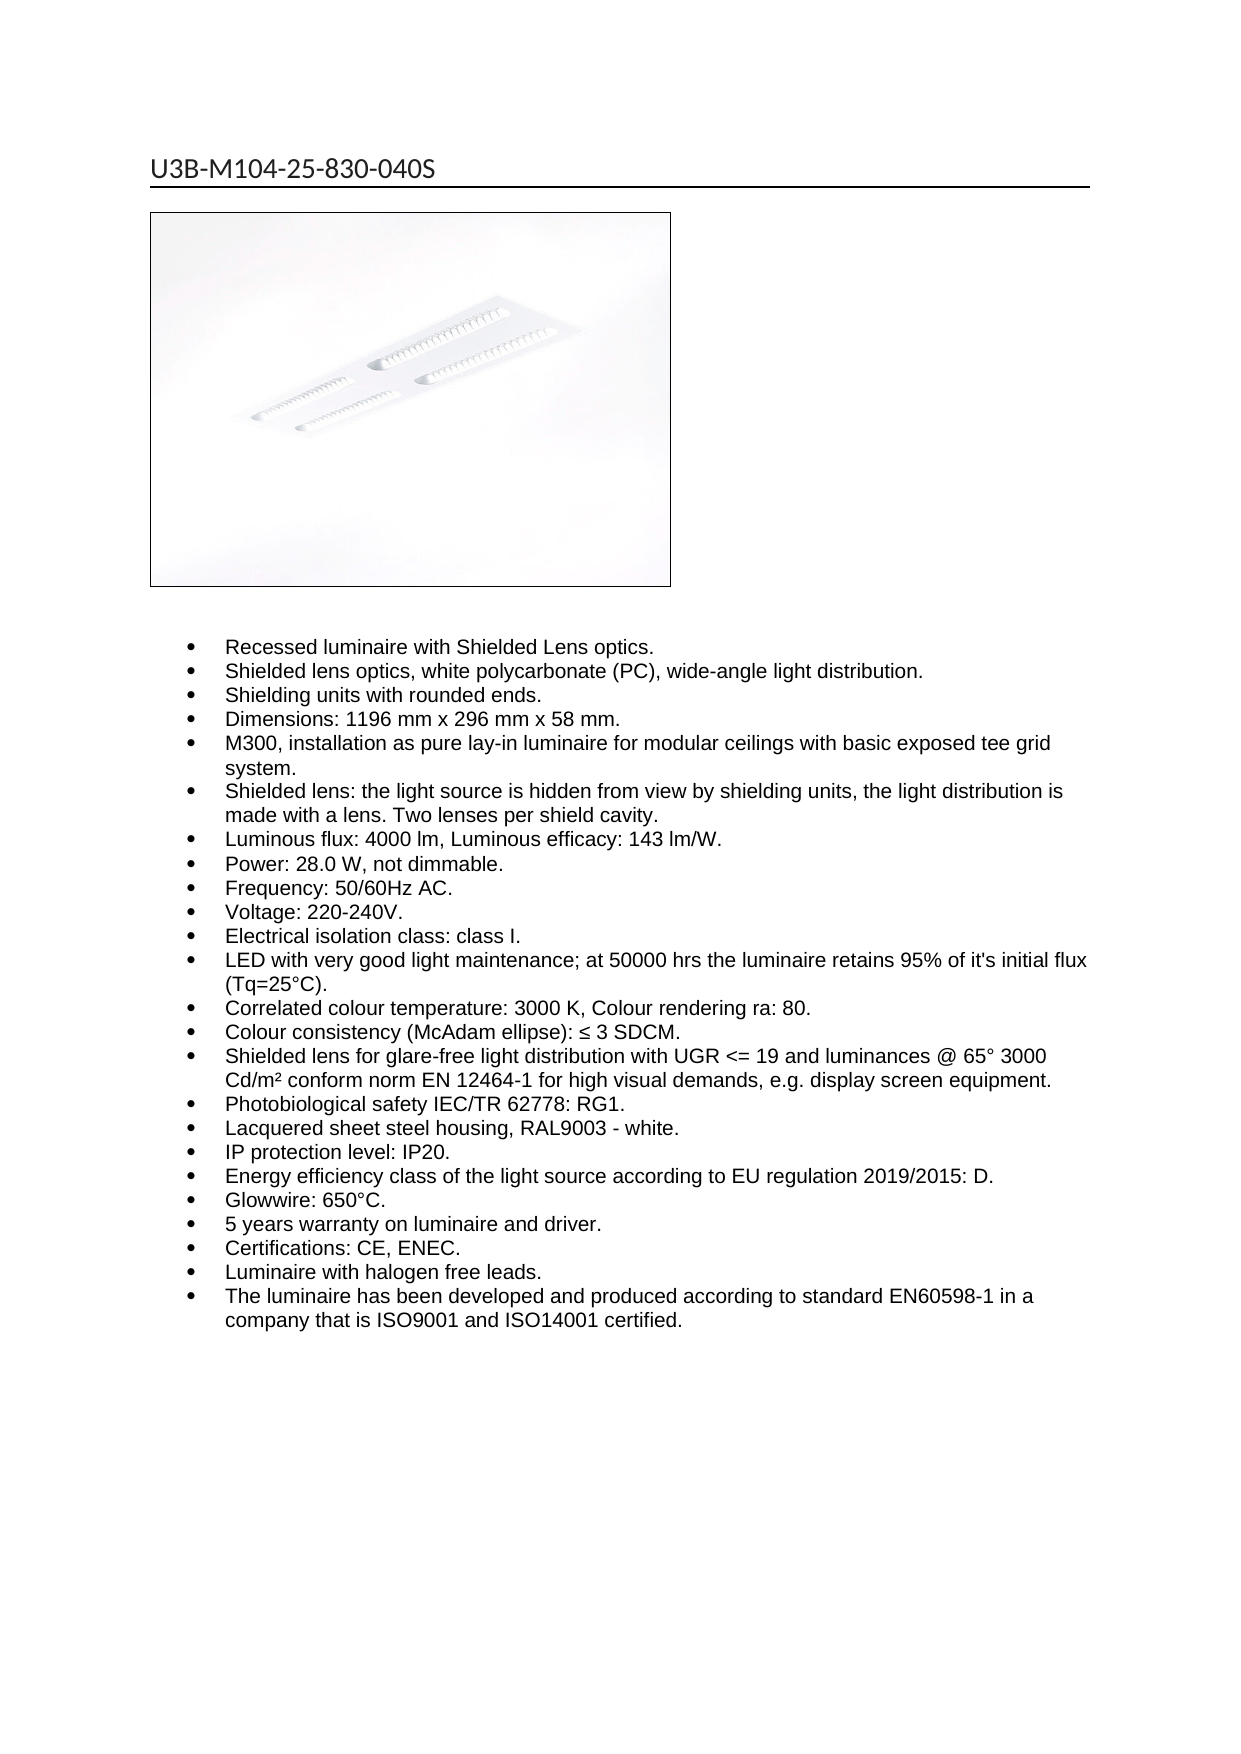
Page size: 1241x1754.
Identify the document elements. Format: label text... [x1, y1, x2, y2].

list Luminous flux: 4000 lm, Luminous efficacy: 143 lm/W. [187, 827, 1090, 851]
list Electrical isolation class: class I. [187, 923, 1090, 948]
list Power: 28.0 W, not dimmable. [187, 851, 1090, 875]
list Shielded lens for glare-free light distribution with UGR <= 19 and luminances @ 65° 3000 Cd/m² conform norm EN 12464-1 for high visual demands, e.g. display screen equipment. [187, 1044, 1090, 1092]
list Glowwire: 650°C. [187, 1188, 1090, 1212]
list Frequency: 50/60Hz AC. [187, 875, 1090, 899]
list Lacquered sheet steel housing, RAL9003 - white. [187, 1116, 1090, 1140]
list IP protection level: IP20. [187, 1140, 1090, 1164]
list Luminaire with halogen free leads. [187, 1260, 1090, 1284]
list 5 years warranty on luminaire and driver. [187, 1212, 1090, 1236]
list Shielding units with rounded ends. [187, 683, 1090, 707]
list LED with very good light maintenance; at 50000 hrs the luminaire retains 95% of it's initial flux (Tq=25°C). [187, 948, 1090, 996]
list Correlated colour temperature: 3000 K, Colour rendering ra: 80. [187, 996, 1090, 1020]
list Shielded lens: the light source is hidden from view by shielding units, the light distribution is made with a lens. Two lenses per shield cavity. [187, 779, 1090, 827]
list Recessed luminaire with Shielded Lens optics. [187, 635, 1090, 659]
list Shielded lens optics, white polycarbonate (PC), wide-angle light distribution. [187, 659, 1090, 683]
list Colour consistency (McAdam ellipse): ≤ 3 SDCM. [187, 1020, 1090, 1044]
picture [151, 213, 670, 586]
list M300, installation as pure lay-in luminaire for modular ceilings with basic exposed tee grid system. [187, 731, 1090, 779]
list Photobiological safety IEC/TR 62778: RG1. [187, 1092, 1090, 1116]
list Certifications: CE, ENEC. [187, 1236, 1090, 1260]
list The luminaire has been developed and produced according to standard EN60598-1 in a company that is ISO9001 and ISO14001 certified. [187, 1284, 1090, 1332]
list Voltage: 220-240V. [187, 899, 1090, 923]
text U3B-M104-25-830-040S [150, 150, 1090, 186]
list Energy efficiency class of the light source according to EU regulation 2019/2015: D. [187, 1164, 1090, 1188]
list Dimensions: 1196 mm x 296 mm x 58 mm. [187, 707, 1090, 731]
